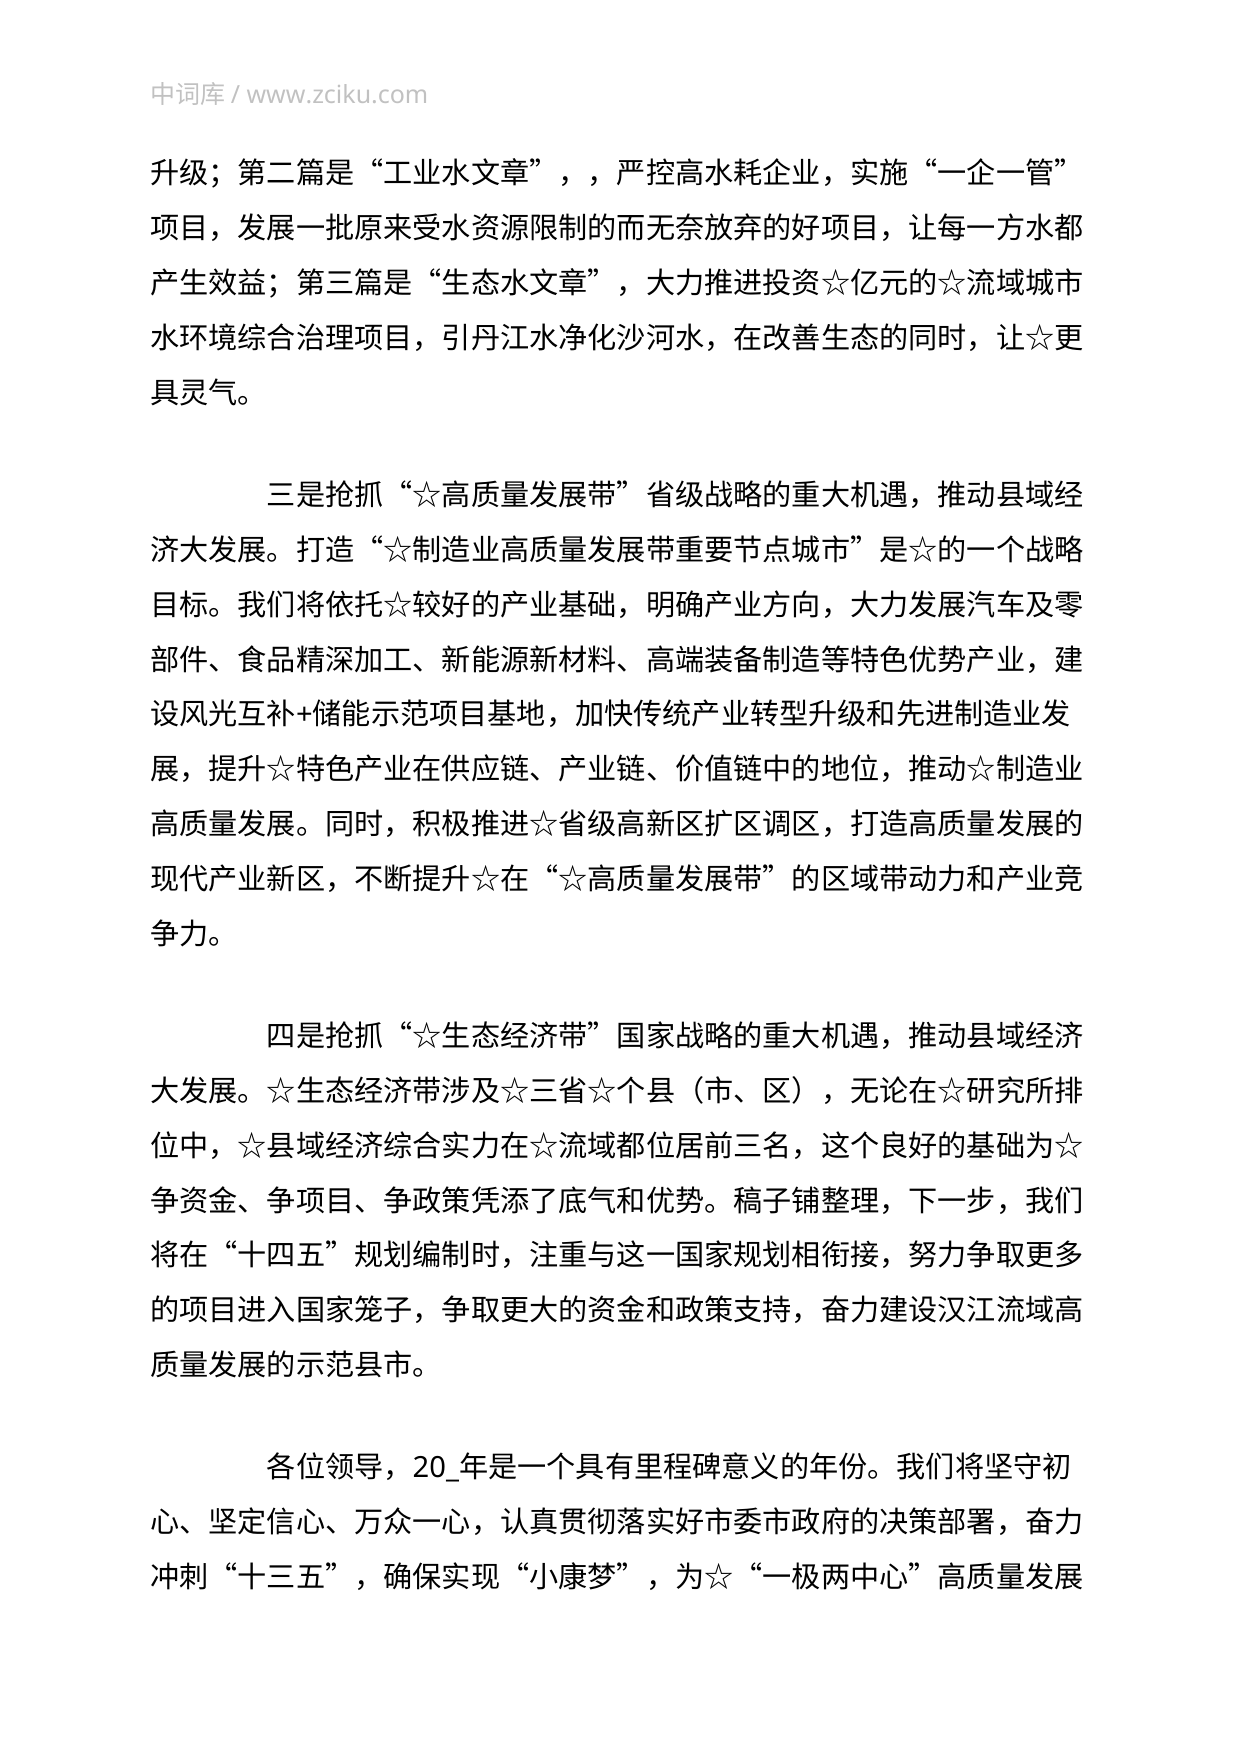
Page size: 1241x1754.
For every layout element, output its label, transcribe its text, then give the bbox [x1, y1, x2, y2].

text 三是抢抓“☆高质量发展带”省级战略的重大机遇，推动县域经济大发展。打造“☆制造业高质量发展带重要节点城市”是☆的一个战略目标。我们将依托☆较好的产业基础，明确产业方向，大力发展汽车及零部件、食品精深加工、新能源新材料、高端装备制造等特色优势产业，建设风光互补+储能示范项目基地，加快传统产业转型升级和先进制造业发展，提升☆特色产业在供应链、产业链、价值链中的地位，推动☆制造业高质量发展。同时，积极推进☆省级高新区扩区调区，打造高质量发展的现代产业新区，不断提升☆在“☆高质量发展带”的区域带动力和产业竞争力。 [150, 471, 1090, 953]
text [150, 1443, 1090, 1596]
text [150, 150, 1090, 412]
text 四是抢抓“☆生态经济带”国家战略的重大机遇，推动县域经济大发展。☆生态经济带涉及☆三省☆个县（市、区），无论在☆研究所排位中，☆县域经济综合实力在☆流域都位居前三名，这个良好的基础为☆争资金、争项目、争政策凭添了底气和优势。稿子铺整理，下一步，我们将在“十四五”规划编制时，注重与这一国家规划相衔接，努力争取更多的项目进入国家笼子，争取更大的资金和政策支持，奋力建设汉江流域高质量发展的示范县市。 [150, 1012, 1090, 1384]
